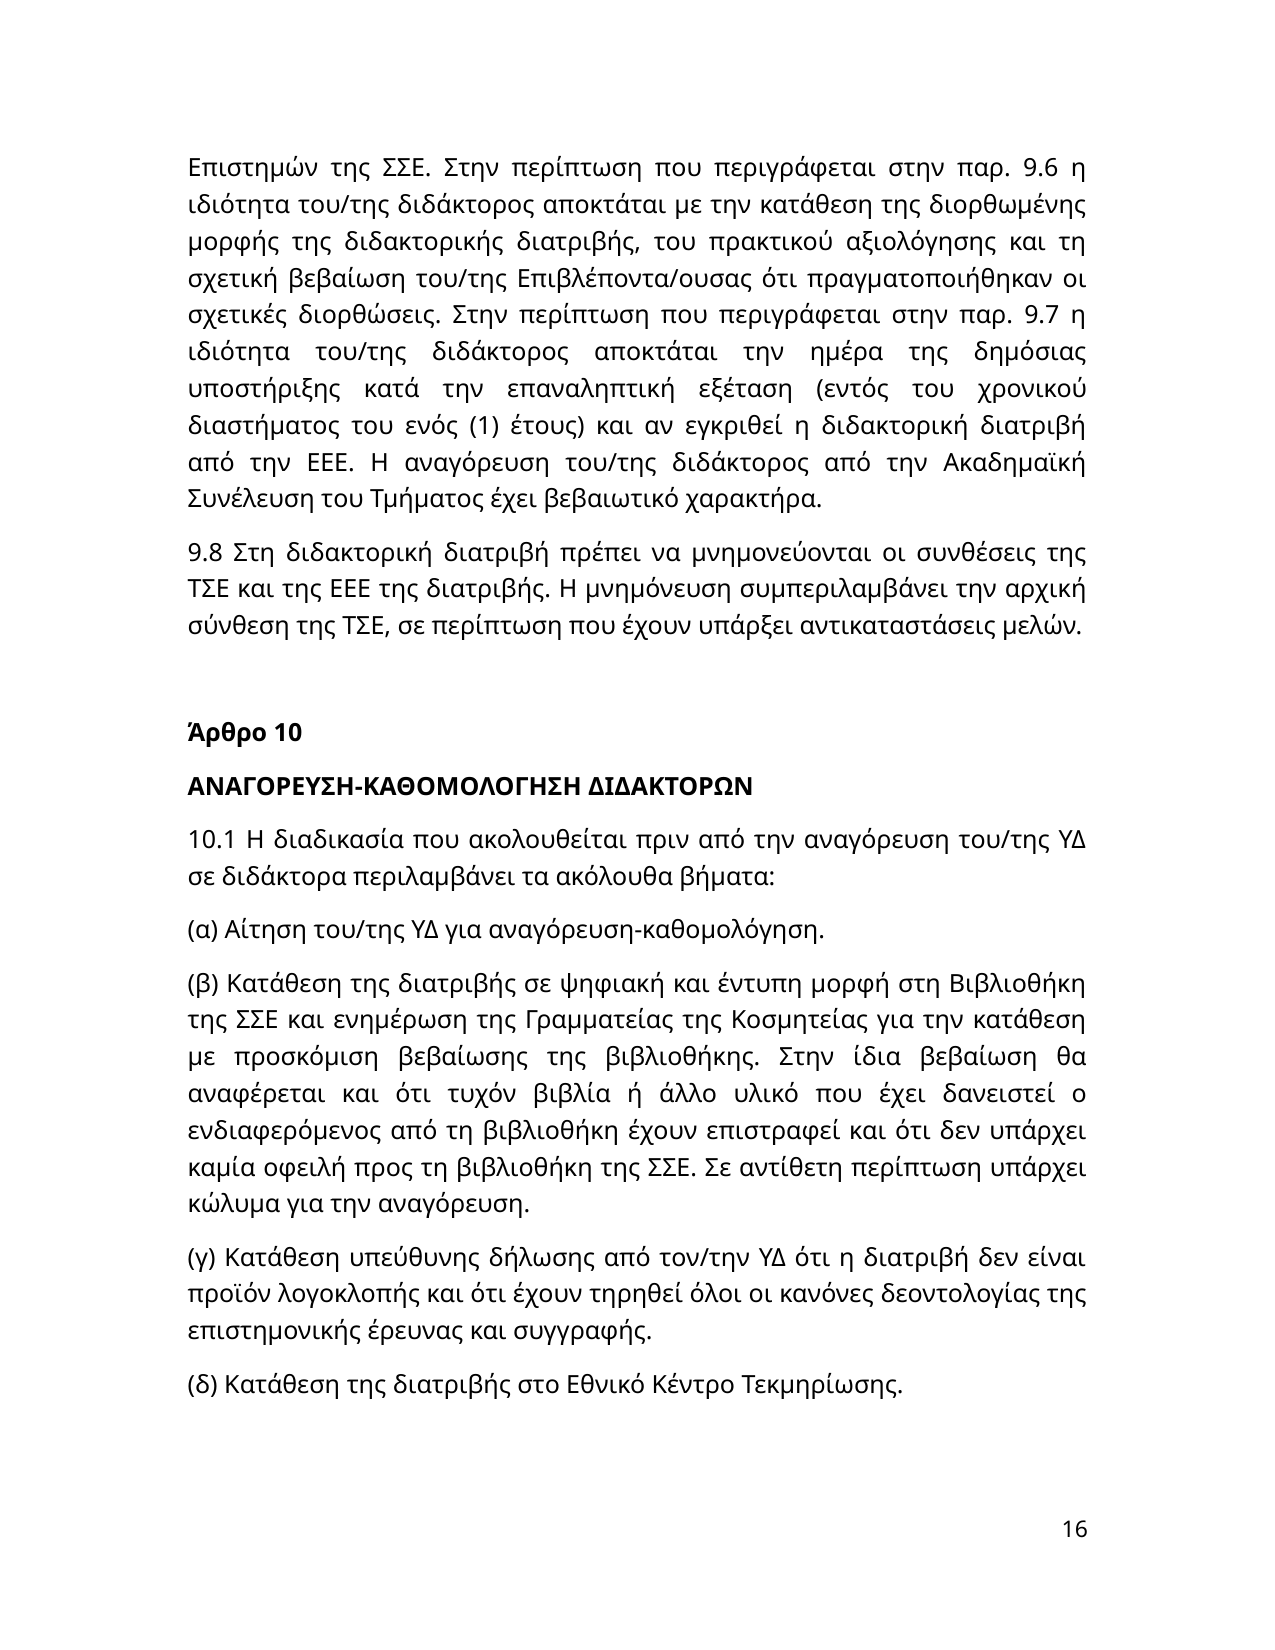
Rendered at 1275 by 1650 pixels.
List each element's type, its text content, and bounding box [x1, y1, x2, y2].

text Άρθρο 10 [187, 715, 1087, 749]
text (γ) Κατάθεση υπεύθυνης δήλωσης από τον/την ΥΔ ότι η διατριβή δεν είναι προϊόν λογοκλοπής και ότι έχουν τηρηθεί όλοι οι κανόνες δεοντολογίας της επιστημονικής έρευνας και συγγραφής. [187, 1239, 1087, 1347]
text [187, 150, 1087, 515]
text 9.8 Στη διδακτορική διατριβή πρέπει να μνημονεύονται οι συνθέσεις της ΤΣΕ και της ΕΕΕ της διατριβής. Η μνημόνευση συμπεριλαμβάνει την αρχική σύνθεση της ΤΣΕ, σε περίπτωση που έχουν υπάρξει αντικαταστάσεις μελών. [187, 534, 1087, 642]
text (β) Κατάθεση της διατριβής σε ψηφιακή και έντυπη μορφή στη Βιβλιοθήκη της ΣΣΕ και ενημέρωση της Γραμματείας της Κοσμητείας για την κατάθεση με προσκόμιση βεβαίωσης της βιβλιοθήκης. Στην ίδια βεβαίωση θα αναφέρεται και ότι τυχόν βιβλία ή άλλο υλικό που έχει δανειστεί ο ενδιαφερόμενος από τη βιβλιοθήκη έχουν επιστραφεί και ότι δεν υπάρχει καμία οφειλή προς τη βιβλιοθήκη της ΣΣΕ. Σε αντίθετη περίπτωση υπάρχει κώλυμα για την αναγόρευση. [187, 965, 1087, 1220]
text (δ) Κατάθεση της διατριβής στο Εθνικό Κέντρο Τεκμηρίωσης. [187, 1366, 1087, 1400]
text (α) Αίτηση του/της ΥΔ για αναγόρευση-καθομολόγηση. [187, 912, 1087, 946]
text ΑΝΑΓΟΡΕΥΣΗ-ΚΑΘΟΜΟΛΟΓΗΣΗ ΔΙΔΑΚΤΟΡΩΝ [187, 768, 1087, 802]
text 10.1 Η διαδικασία που ακολουθείται πριν από την αναγόρευση του/της ΥΔ σε διδάκτορα περιλαμβάνει τα ακόλουθα βήματα: [187, 822, 1087, 892]
